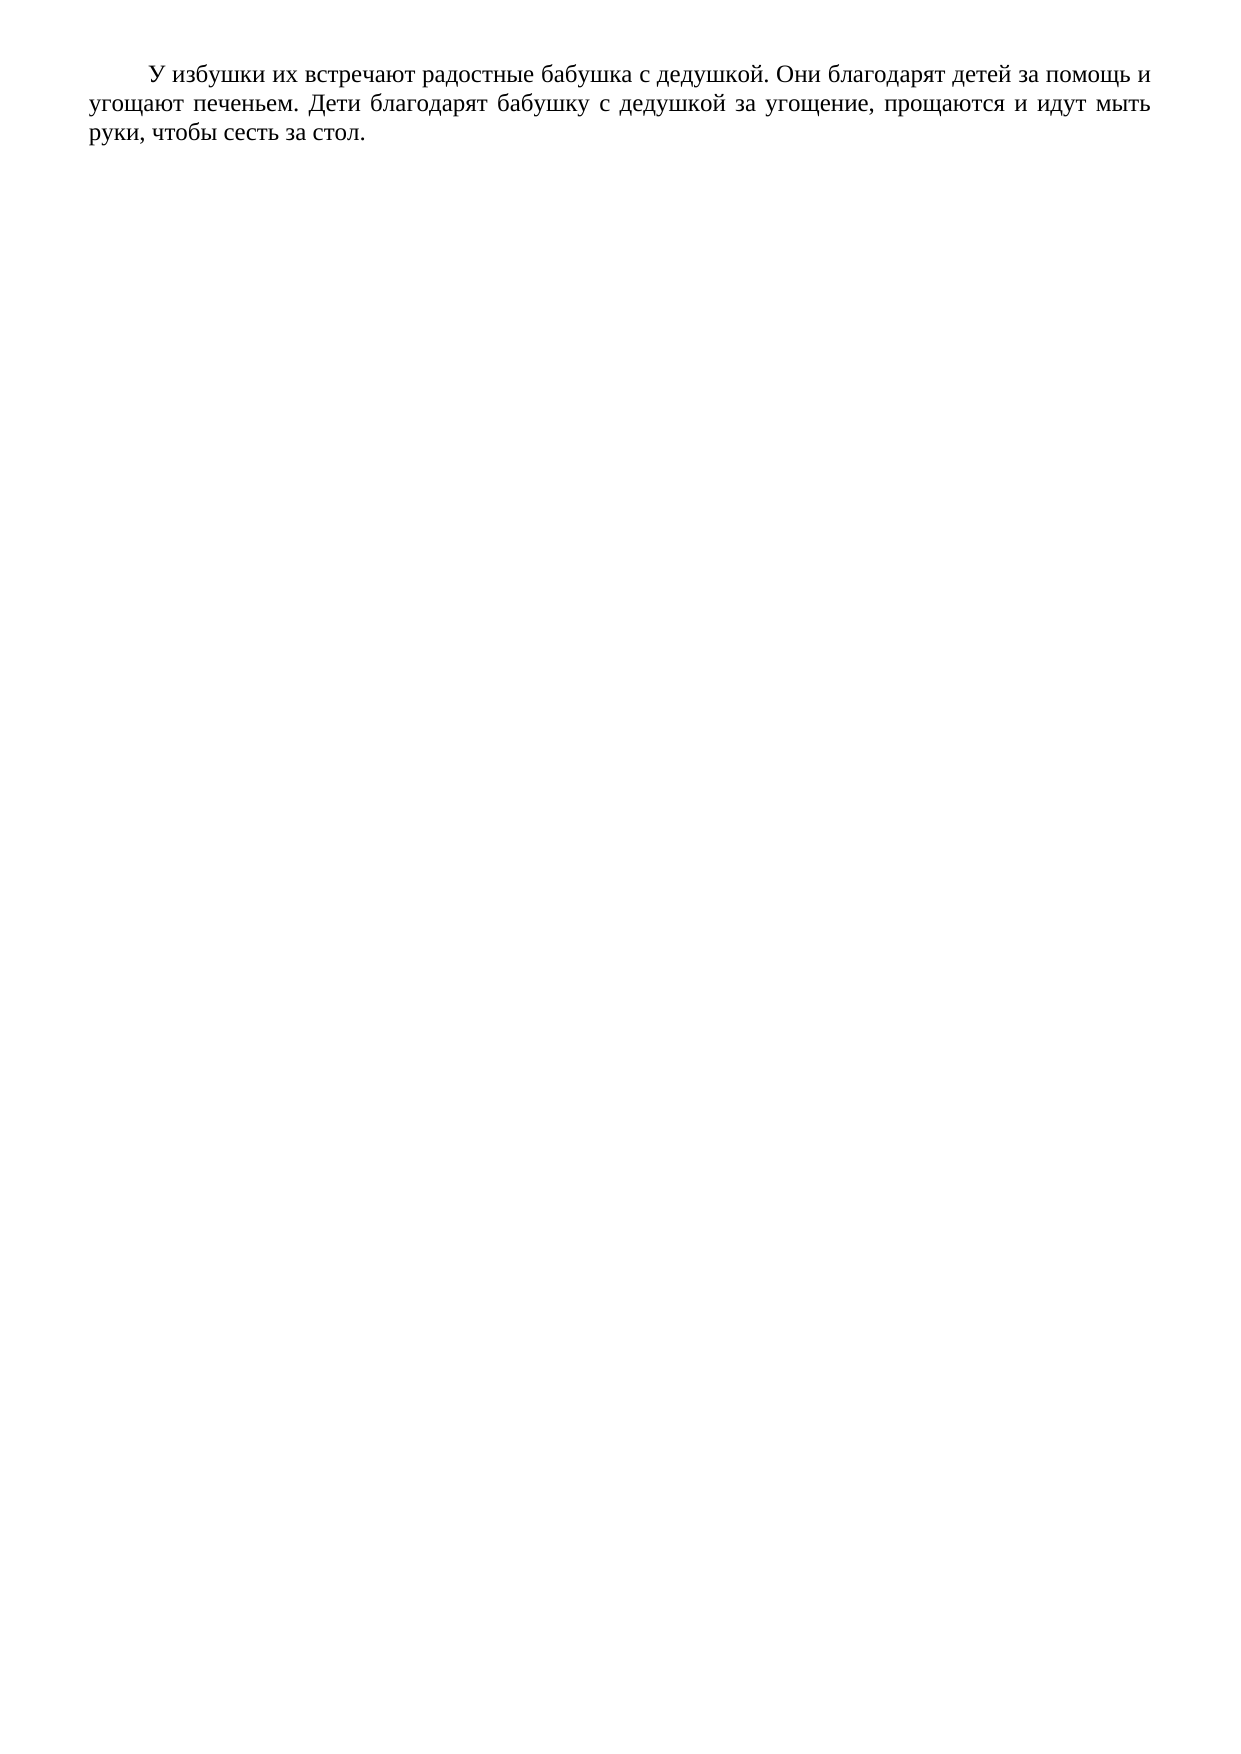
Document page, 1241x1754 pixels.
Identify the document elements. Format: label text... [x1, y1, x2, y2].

text У избушки их встречают радостные бабушка с дедушкой. Они благодарят детей за помощь и угощают печеньем. Дети благодарят бабушку с дедушкой за угощение, прощаются и идут мыть руки, чтобы сесть за стол. [89, 59, 1152, 145]
